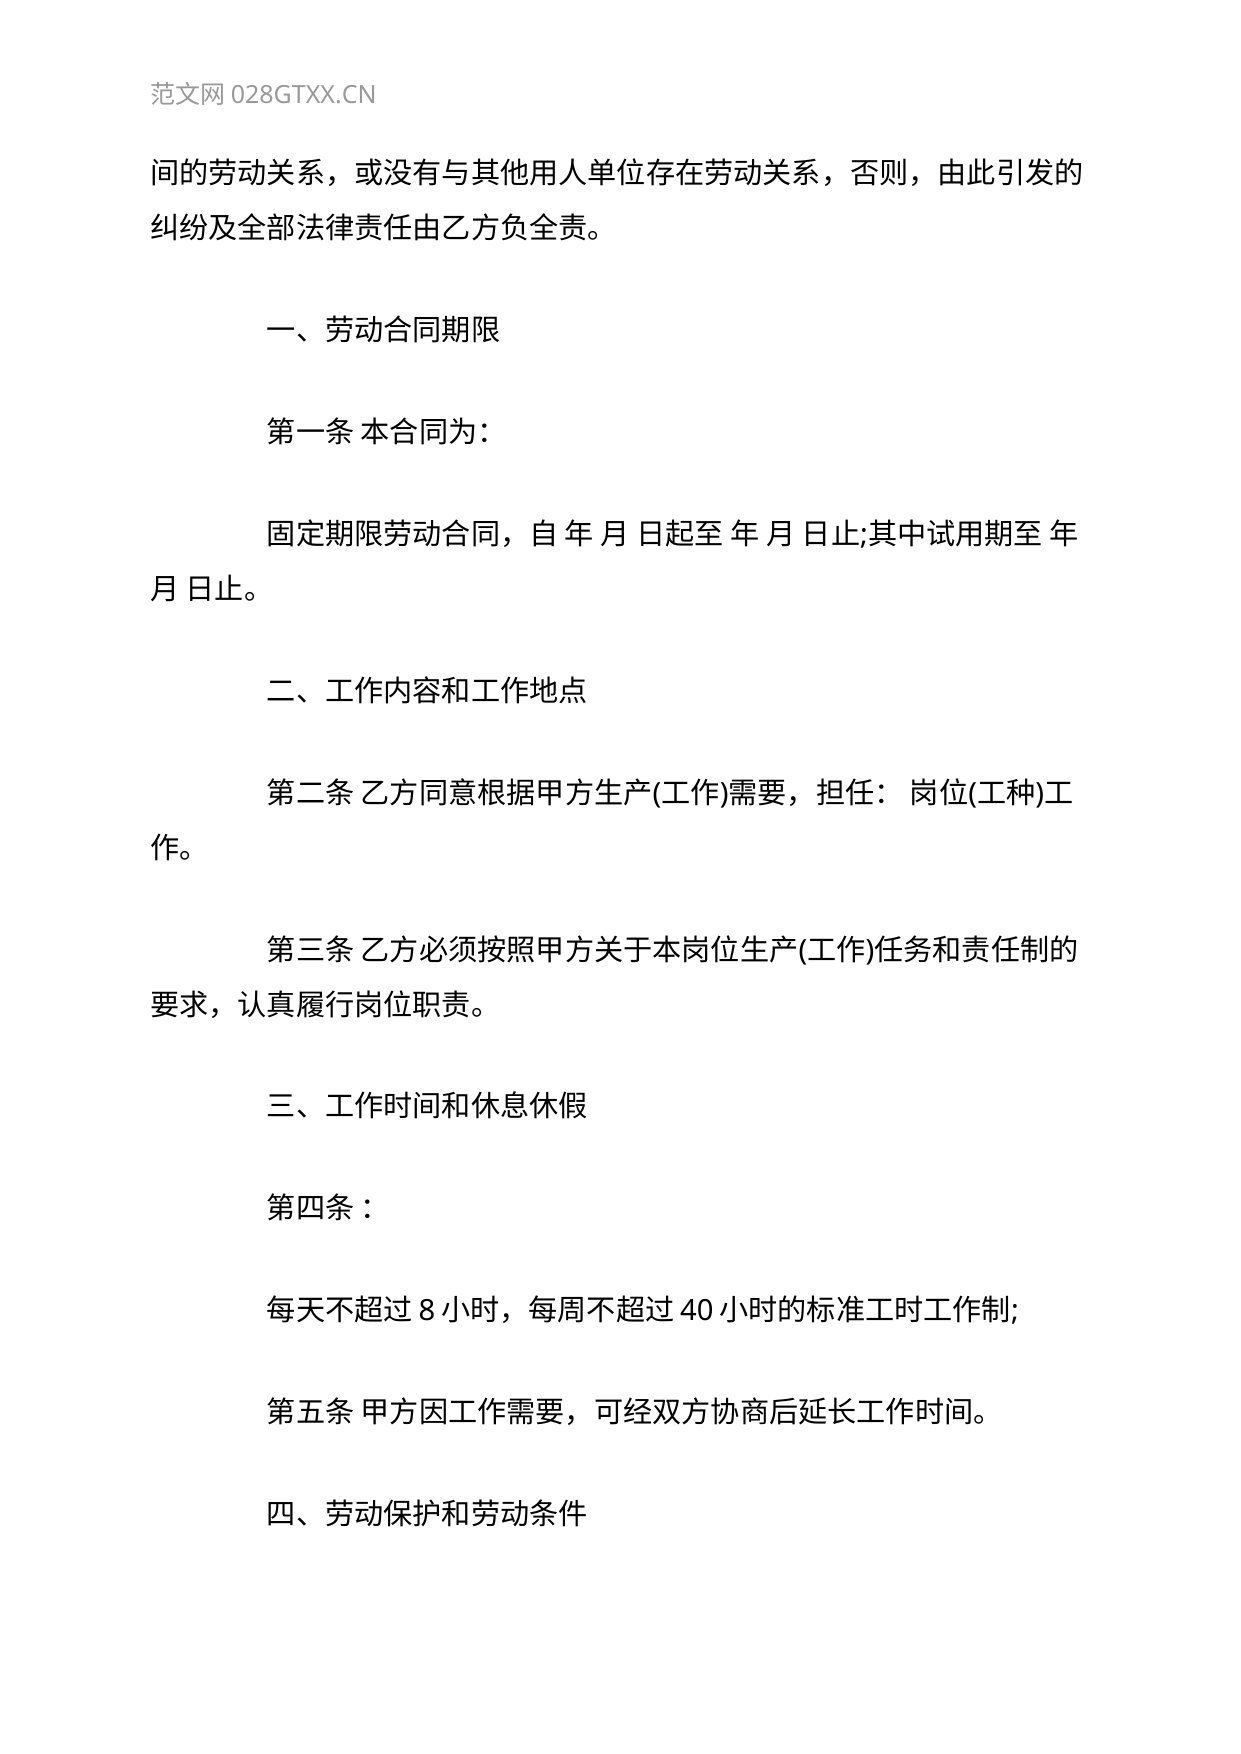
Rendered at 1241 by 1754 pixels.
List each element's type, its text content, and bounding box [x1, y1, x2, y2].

text 第二条 乙方同意根据甲方生产(工作)需要，担任： 岗位(工种)工作。 [150, 769, 1090, 867]
text 第三条 乙方必须按照甲方关于本岗位生产(工作)任务和责任制的要求，认真履行岗位职责。 [150, 926, 1090, 1023]
text 每天不超过8小时，每周不超过40小时的标准工时工作制; [150, 1287, 1090, 1329]
text 三、工作时间和休息休假 [150, 1083, 1090, 1125]
text 一、劳动合同期限 [150, 307, 1090, 349]
text 第五条 甲方因工作需要，可经双方协商后延长工作时间。 [150, 1389, 1090, 1431]
text 固定期限劳动合同，自 年 月 日起至 年 月 日止;其中试用期至 年 月 日止。 [150, 511, 1090, 608]
text 四、劳动保护和劳动条件 [150, 1491, 1090, 1533]
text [150, 150, 1090, 247]
text 第四条 ： [150, 1185, 1090, 1227]
text 第一条 本合同为： [150, 409, 1090, 451]
text 二、工作内容和工作地点 [150, 667, 1090, 710]
